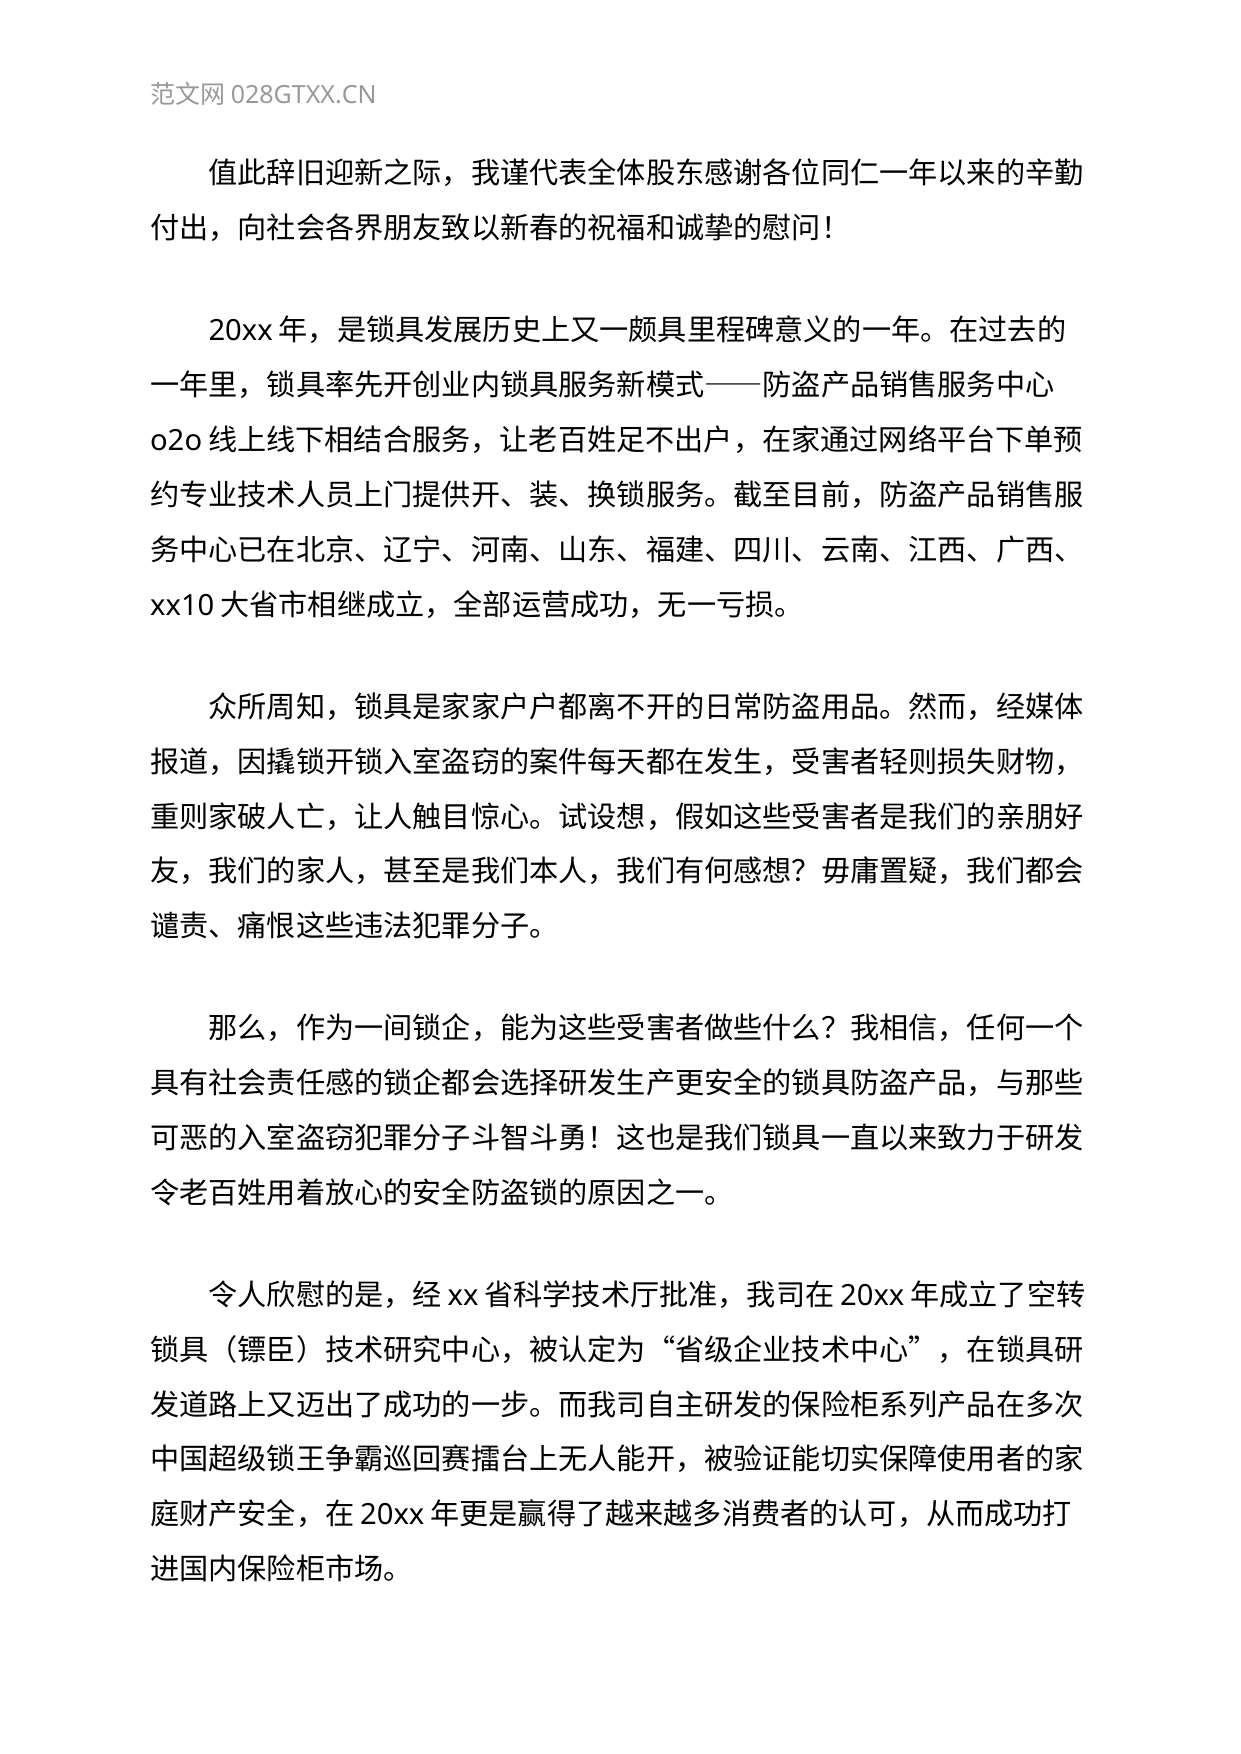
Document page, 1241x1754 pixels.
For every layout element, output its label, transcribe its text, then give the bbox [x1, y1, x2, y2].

text 20xx年，是锁具发展历史上又一颇具里程碑意义的一年。在过去的一年里，锁具率先开创业内锁具服务新模式——防盗产品销售服务中心o2o线上线下相结合服务，让老百姓足不出户，在家通过网络平台下单预约专业技术人员上门提供开、装、换锁服务。截至目前，防盗产品销售服务中心已在北京、辽宁、河南、山东、福建、四川、云南、江西、广西、xx10大省市相继成立，全部运营成功，无一亏损。 [150, 307, 1090, 624]
text 值此辞旧迎新之际，我谨代表全体股东感谢各位同仁一年以来的辛勤付出，向社会各界朋友致以新春的祝福和诚挚的慰问！ [150, 150, 1090, 247]
text 众所周知，锁具是家家户户都离不开的日常防盗用品。然而，经媒体报道，因撬锁开锁入室盗窃的案件每天都在发生，受害者轻则损失财物，重则家破人亡，让人触目惊心。试设想，假如这些受害者是我们的亲朋好友，我们的家人，甚至是我们本人，我们有何感想？毋庸置疑，我们都会谴责、痛恨这些违法犯罪分子。 [150, 683, 1090, 945]
text 令人欣慰的是，经xx省科学技术厅批准，我司在20xx年成立了空转锁具（镖臣）技术研究中心，被认定为“省级企业技术中心”，在锁具研发道路上又迈出了成功的一步。而我司自主研发的保险柜系列产品在多次中国超级锁王争霸巡回赛擂台上无人能开，被验证能切实保障使用者的家庭财产安全，在20xx年更是赢得了越来越多消费者的认可，从而成功打进国内保险柜市场。 [150, 1271, 1090, 1588]
text 那么，作为一间锁企，能为这些受害者做些什么？我相信，任何一个具有社会责任感的锁企都会选择研发生产更安全的锁具防盗产品，与那些可恶的入室盗窃犯罪分子斗智斗勇！这也是我们锁具一直以来致力于研发令老百姓用着放心的安全防盗锁的原因之一。 [150, 1005, 1090, 1212]
